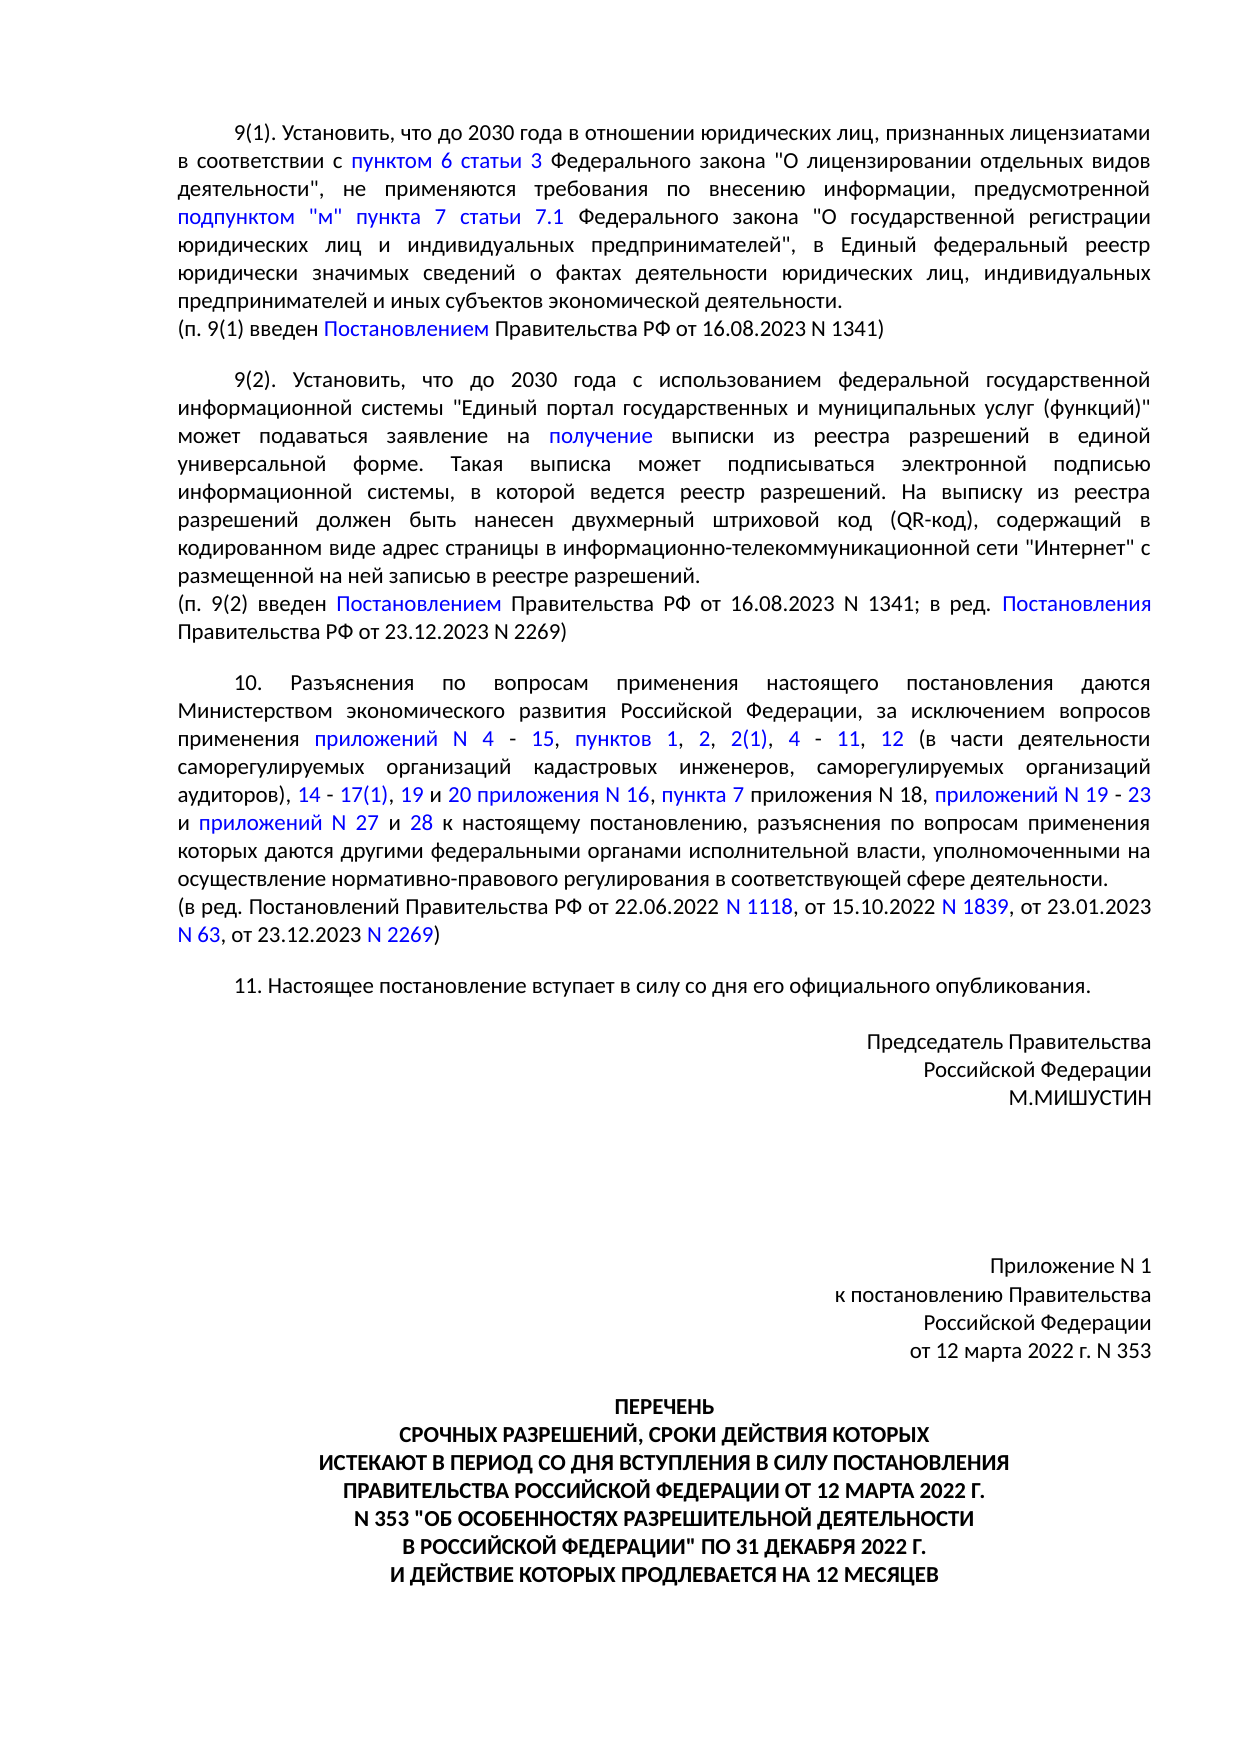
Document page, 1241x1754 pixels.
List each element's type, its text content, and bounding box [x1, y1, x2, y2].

title В РОССИЙСКОЙ ФЕДЕРАЦИИ" ПО 31 ДЕКАБРЯ 2022 Г. [177, 1532, 1152, 1560]
text Председатель Правительства [177, 1027, 1152, 1056]
text Российской Федерации [177, 1308, 1152, 1336]
text (п. 9(2) введен Постановлением Правительства РФ от 16.08.2023 N 1341; в ред. Постановления Правительства РФ от 23.12.2023 N 2269) [177, 589, 1152, 645]
text 10. Разъяснения по вопросам применения настоящего постановления даются Министерством экономического развития Российской Федерации, за исключением вопросов применения приложений N 4 - 15, пунктов 1, 2, 2(1), 4 - 11, 12 (в части деятельности саморегулируемых организаций кадастровых инженеров, саморегулируемых организаций аудиторов), 14 - 17(1), 19 и 20 приложения N 16, пункта 7 приложения N 18, приложений N 19 - 23 и приложений N 27 и 28 к настоящему постановлению, разъяснения по вопросам применения которых даются другими федеральными органами исполнительной власти, уполномоченными на осуществление нормативно-правового регулирования в соответствующей сфере деятельности. [177, 668, 1152, 892]
text (п. 9(1) введен Постановлением Правительства РФ от 16.08.2023 N 1341) [177, 314, 1152, 342]
title СРОЧНЫХ РАЗРЕШЕНИЙ, СРОКИ ДЕЙСТВИЯ КОТОРЫХ [177, 1420, 1152, 1448]
text 9(2). Установить, что до 2030 года с использованием федеральной государственной информационной системы "Единый портал государственных и муниципальных услуг (функций)" может подаваться заявление на получение выписки из реестра разрешений в единой универсальной форме. Такая выписка может подписываться электронной подписью информационной системы, в которой ведется реестр разрешений. На выписку из реестра разрешений должен быть нанесен двухмерный штриховой код (QR-код), содержащий в кодированном виде адрес страницы в информационно-телекоммуникационной сети "Интернет" с размещенной на ней записью в реестре разрешений. [177, 365, 1152, 589]
text (в ред. Постановлений Правительства РФ от 22.06.2022 N 1118, от 15.10.2022 N 1839, от 23.01.2023 N 63, от 23.12.2023 N 2269) [177, 892, 1152, 948]
title ИСТЕКАЮТ В ПЕРИОД СО ДНЯ ВСТУПЛЕНИЯ В СИЛУ ПОСТАНОВЛЕНИЯ [177, 1448, 1152, 1476]
title ПЕРЕЧЕНЬ [177, 1392, 1152, 1420]
text Российской Федерации [177, 1056, 1152, 1083]
text М.МИШУСТИН [177, 1083, 1152, 1112]
text от 12 марта 2022 г. N 353 [177, 1336, 1152, 1364]
text к постановлению Правительства [177, 1280, 1152, 1308]
text Приложение N 1 [177, 1252, 1152, 1280]
title ПРАВИТЕЛЬСТВА РОССИЙСКОЙ ФЕДЕРАЦИИ ОТ 12 МАРТА 2022 Г. [177, 1476, 1152, 1504]
title И ДЕЙСТВИЕ КОТОРЫХ ПРОДЛЕВАЕТСЯ НА 12 МЕСЯЦЕВ [177, 1560, 1152, 1588]
text 11. Настоящее постановление вступает в силу со дня его официального опубликования. [177, 971, 1152, 999]
text 9(1). Установить, что до 2030 года в отношении юридических лиц, признанных лицензиатами в соответствии с пунктом 6 статьи 3 Федерального закона "О лицензировании отдельных видов деятельности", не применяются требования по внесению информации, предусмотренной подпунктом "м" пункта 7 статьи 7.1 Федерального закона "О государственной регистрации юридических лиц и индивидуальных предпринимателей", в Единый федеральный реестр юридически значимых сведений о фактах деятельности юридических лиц, индивидуальных предпринимателей и иных субъектов экономической деятельности. [177, 118, 1152, 314]
title N 353 "ОБ ОСОБЕННОСТЯХ РАЗРЕШИТЕЛЬНОЙ ДЕЯТЕЛЬНОСТИ [177, 1504, 1152, 1532]
